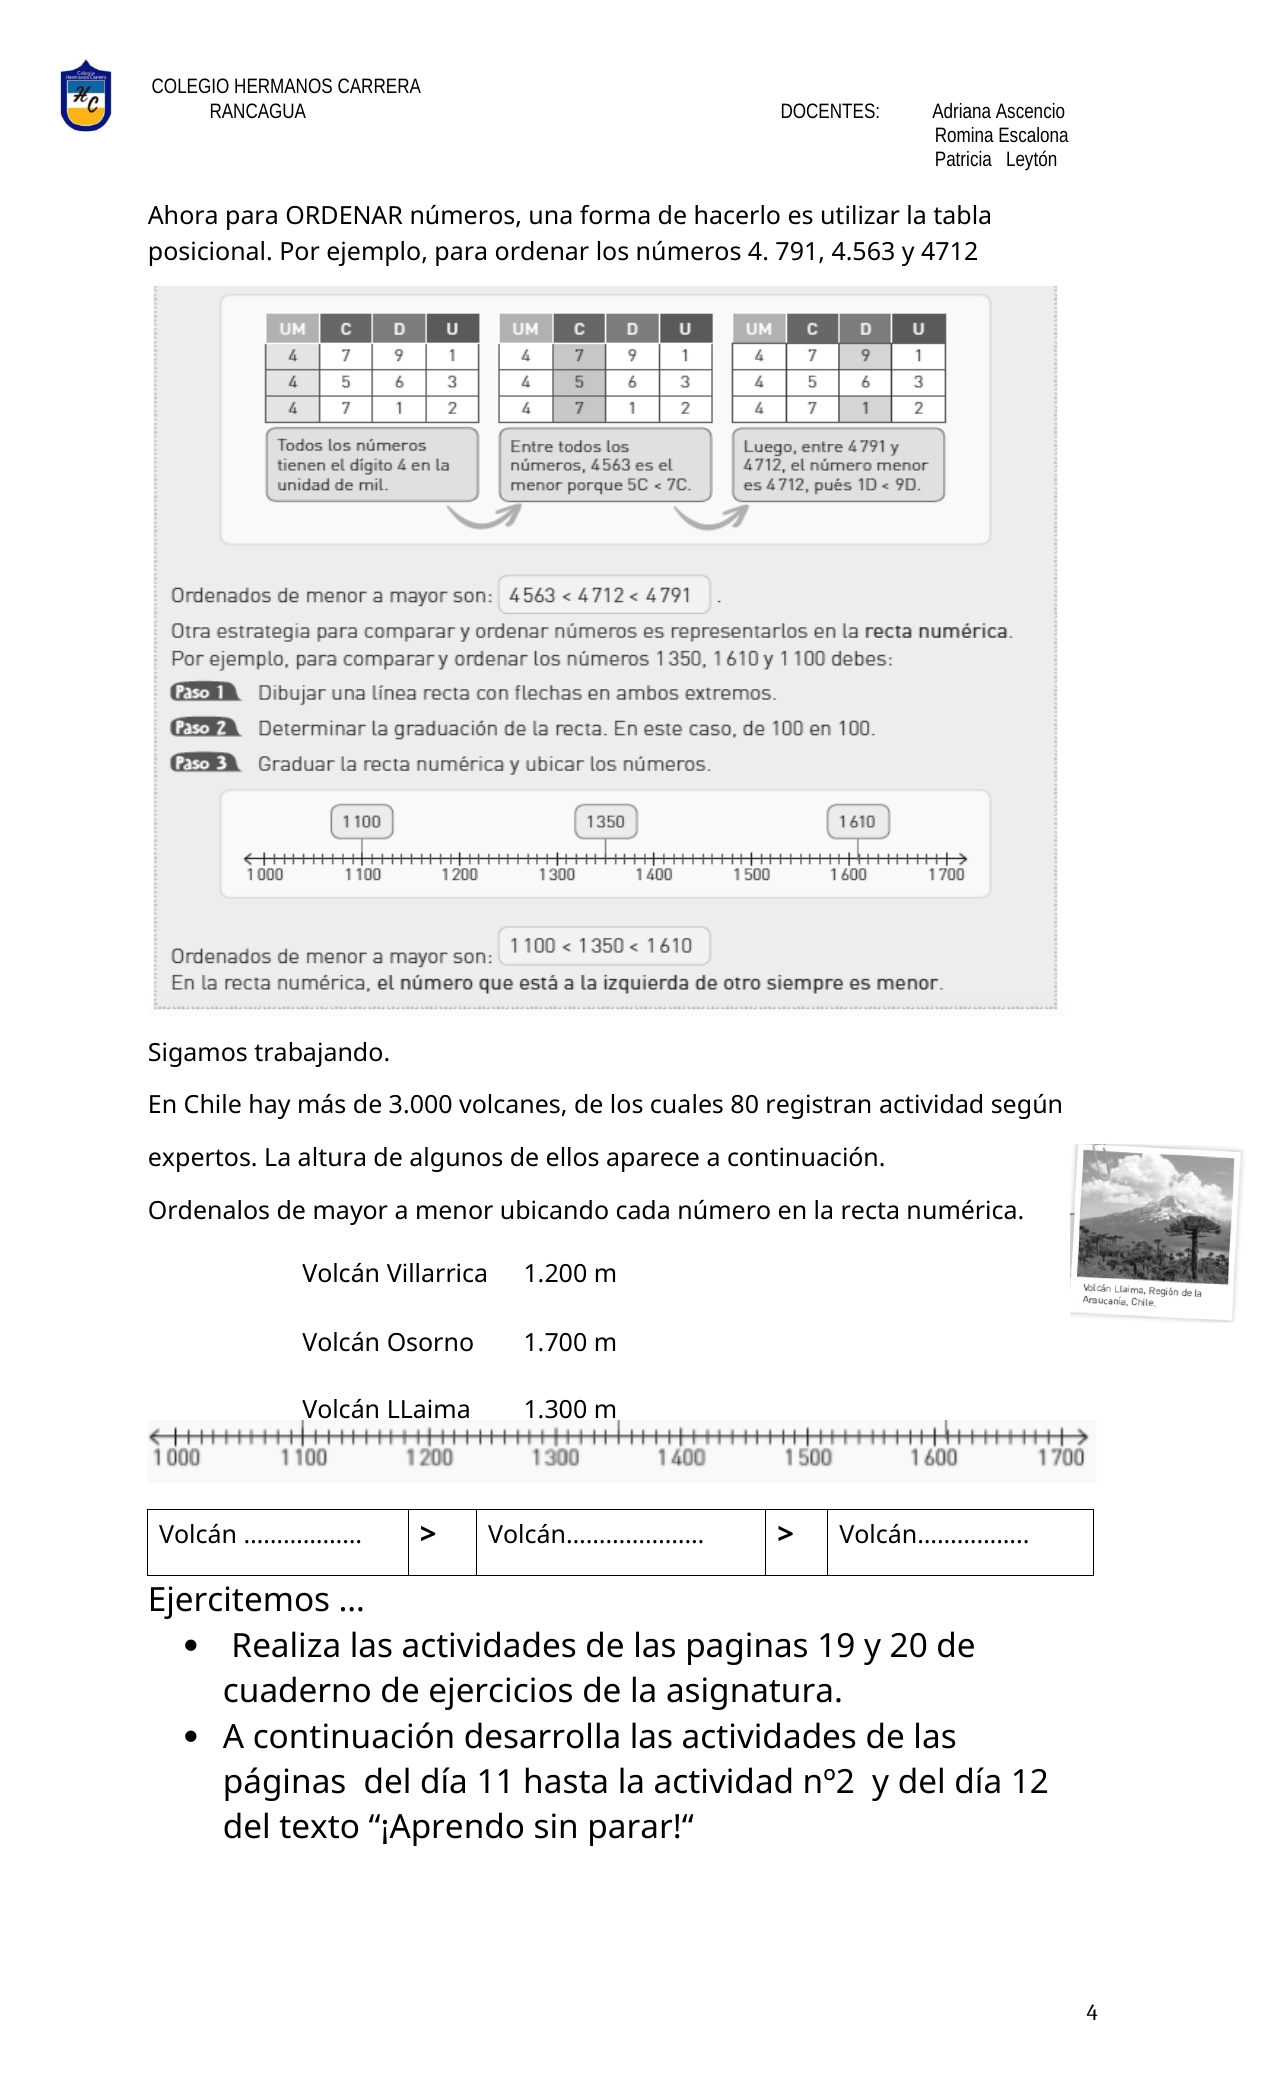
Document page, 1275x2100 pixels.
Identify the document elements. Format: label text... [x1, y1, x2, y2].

text En Chile hay más de 3.000 volcanes, de los cuales 80 registran actividad según [148, 1087, 1098, 1121]
text Ejercitemos … [148, 1576, 1098, 1622]
table_header Volcán…………….. [828, 1510, 1093, 1575]
table_header > [766, 1510, 827, 1575]
text expertos. La altura de algunos de ellos aparece a continuación. [148, 1139, 1098, 1174]
table_header Volcán Villarrica [291, 1256, 512, 1325]
table_header Volcán………………… [477, 1510, 765, 1575]
text Ahora para ORDENAR números, una forma de hacerlo es utilizar la tabla posicional. Por ejemplo, para ordenar los números 4. 791, 4.563 y 4712 [148, 197, 1098, 267]
text Sigamos trabajando. [148, 1034, 1098, 1068]
list A continuación desarrolla las actividades de las páginas del día 11 hasta la actividad nº2 y del día 12 del texto “¡Aprendo sin parar!“ [185, 1712, 1098, 1849]
table_header Volcán ……………… [148, 1510, 408, 1575]
list Realiza las actividades de las paginas 19 y 20 de cuaderno de ejercicios de la asignatura. [185, 1622, 1098, 1712]
table_cell Volcán Osorno [291, 1325, 512, 1392]
table_header > [409, 1510, 476, 1575]
text Ordenalos de mayor a menor ubicando cada número en la recta numérica. [148, 1192, 1070, 1226]
table_cell 1.300 m [512, 1392, 733, 1462]
picture [1070, 1141, 1247, 1323]
picture [58, 58, 113, 132]
table_header [733, 1256, 954, 1462]
table_header 1.200 m [512, 1256, 733, 1325]
table_cell 1.700 m [512, 1325, 733, 1392]
picture [147, 1420, 1097, 1483]
table_cell Volcán LLaima [291, 1392, 512, 1462]
